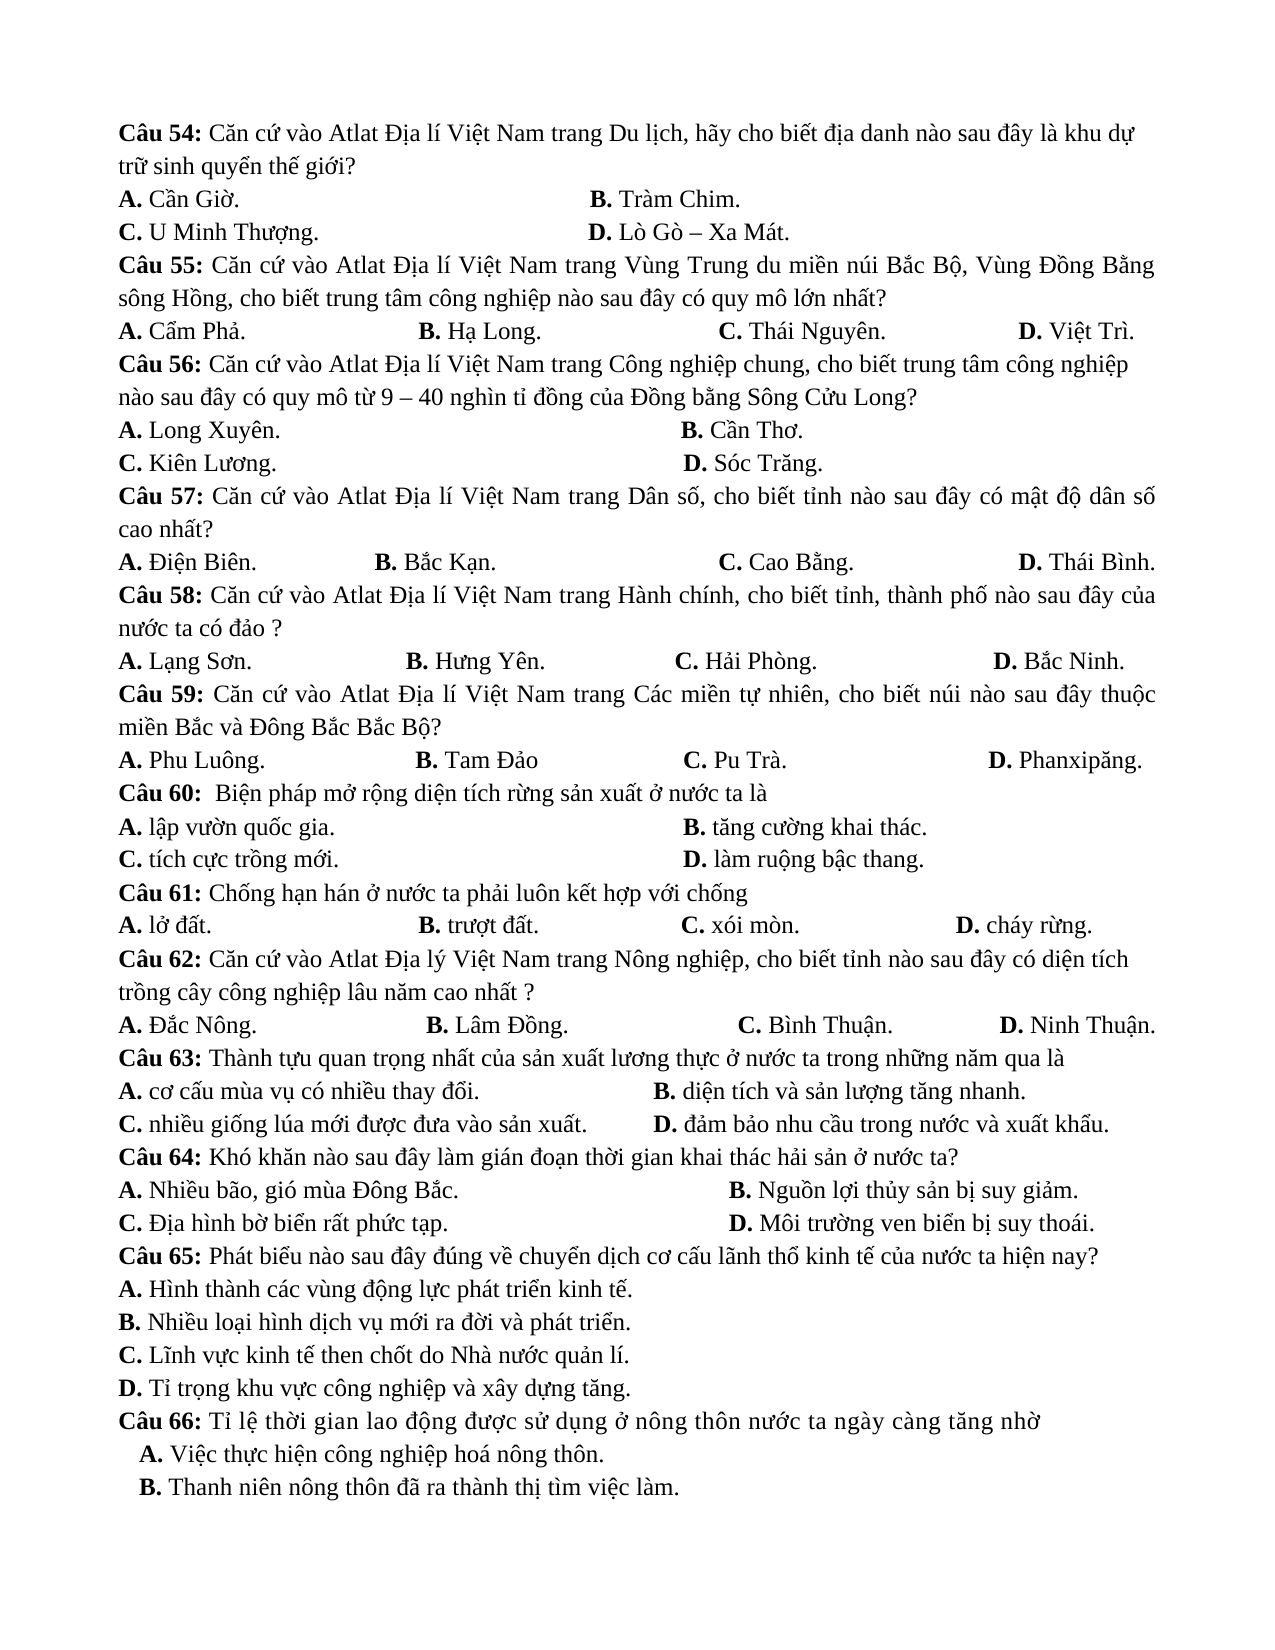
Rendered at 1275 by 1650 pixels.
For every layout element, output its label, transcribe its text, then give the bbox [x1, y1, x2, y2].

text Câu 62: Căn cứ vào Atlat Địa lý Việt Nam trang Nông nghiệp, cho biết tỉnh nào sau đây có diện tích trồng cây công nghiệp lâu năm cao nhất ? [118, 944, 1157, 1005]
text Câu 64: Khó khăn nào sau đây làm gián đoạn thời gian khai thác hải sản ở nước ta? [118, 1142, 1157, 1171]
text C. Địa hình bờ biển rất phức tạp. D. Môi trường ven biển bị suy thoái. [118, 1208, 1157, 1237]
text C. Kiên Lương. D. Sóc Trăng. [118, 448, 1157, 477]
text Câu 61: Chống hạn hán ở nước ta phải luôn kết hợp với chống [118, 878, 1157, 906]
text Câu 66: Tỉ lệ thời gian lao động được sử dụng ở nông thôn nước ta ngày càng tăng nhờ [118, 1406, 1157, 1435]
text A. Cẩm Phả. B. Hạ Long. C. Thái Nguyên. D. Việt Trì. [118, 316, 1157, 345]
text Câu 56: Căn cứ vào Atlat Địa lí Việt Nam trang Công nghiệp chung, cho biết trung tâm công nghiệp nào sau đây có quy mô từ 9 – 40 nghìn tỉ đồng của Đồng bằng Sông Cửu Long? [118, 349, 1157, 411]
text A. Long Xuyên. B. Cần Thơ. [118, 415, 1157, 444]
text A. Việc thực hiện công nghiệp hoá nông thôn. [118, 1439, 1157, 1468]
text B. Nhiều loại hình dịch vụ mới ra đời và phát triển. [118, 1307, 1157, 1336]
text C. U Minh Thượng. D. Lò Gò – Xa Mát. [118, 217, 1157, 246]
text Câu 54: Căn cứ vào Atlat Địa lí Việt Nam trang Du lịch, hãy cho biết địa danh nào sau đây là khu dự trữ sinh quyển thế giới? [118, 118, 1157, 180]
text A. Cần Giờ. B. Tràm Chim. [118, 184, 1157, 213]
text A. cơ cấu mùa vụ có nhiều thay đổi. B. diện tích và sản lượng tăng nhanh. [118, 1076, 1157, 1104]
text A. Hình thành các vùng động lực phát triển kinh tế. [118, 1274, 1157, 1303]
text B. Thanh niên nông thôn đã ra thành thị tìm việc làm. [118, 1472, 1157, 1501]
text Câu 55: Căn cứ vào Atlat Địa lí Việt Nam trang Vùng Trung du miền núi Bắc Bộ, Vùng Đồng Bằng sông Hồng, cho biết trung tâm công nghiệp nào sau đây có quy mô lớn nhất? [118, 250, 1157, 312]
text D. Tỉ trọng khu vực công nghiệp và xây dựng tăng. [118, 1373, 1157, 1402]
text C. nhiều giống lúa mới được đưa vào sản xuất. D. đảm bảo nhu cầu trong nước và xuất khẩu. [118, 1109, 1157, 1137]
text C. tích cực trồng mới. D. làm ruộng bậc thang. [118, 844, 1157, 873]
text Câu 59: Căn cứ vào Atlat Địa lí Việt Nam trang Các miền tự nhiên, cho biết núi nào sau đây thuộc miền Bắc và Đông Bắc Bắc Bộ? [118, 679, 1157, 741]
text A. Đắc Nông. B. Lâm Đồng. C. Bình Thuận. D. Ninh Thuận. [118, 1010, 1157, 1038]
text A. lập vườn quốc gia. B. tăng cường khai thác. [118, 812, 1157, 840]
text C. Lĩnh vực kinh tế then chốt do Nhà nước quản lí. [118, 1340, 1157, 1369]
text A. Lạng Sơn. B. Hưng Yên. C. Hải Phòng. D. Bắc Ninh. [118, 646, 1157, 675]
text Câu 58: Căn cứ vào Atlat Địa lí Việt Nam trang Hành chính, cho biết tỉnh, thành phố nào sau đây của nước ta có đảo ? [118, 580, 1157, 642]
text Câu 60: Biện pháp mở rộng diện tích rừng sản xuất ở nước ta là [118, 778, 1157, 807]
text A. Điện Biên. B. Bắc Kạn. C. Cao Bằng. D. Thái Bình. [118, 547, 1157, 576]
text A. Nhiều bão, gió mùa Đông Bắc. B. Nguồn lợi thủy sản bị suy giảm. [118, 1175, 1157, 1203]
text Câu 57: Căn cứ vào Atlat Địa lí Việt Nam trang Dân số, cho biết tỉnh nào sau đây có mật độ dân số cao nhất? [118, 481, 1157, 543]
text A. Phu Luông. B. Tam Đảo C. Pu Trà. D. Phanxipăng. [118, 746, 1157, 774]
text Câu 63: Thành tựu quan trọng nhất của sản xuất lương thực ở nước ta trong những năm qua là [118, 1043, 1157, 1071]
text A. lở đất. B. trượt đất. C. xói mòn. D. cháy rừng. [118, 911, 1157, 939]
text Câu 65: Phát biểu nào sau đây đúng về chuyển dịch cơ cấu lãnh thổ kinh tế của nước ta hiện nay? [118, 1241, 1157, 1269]
